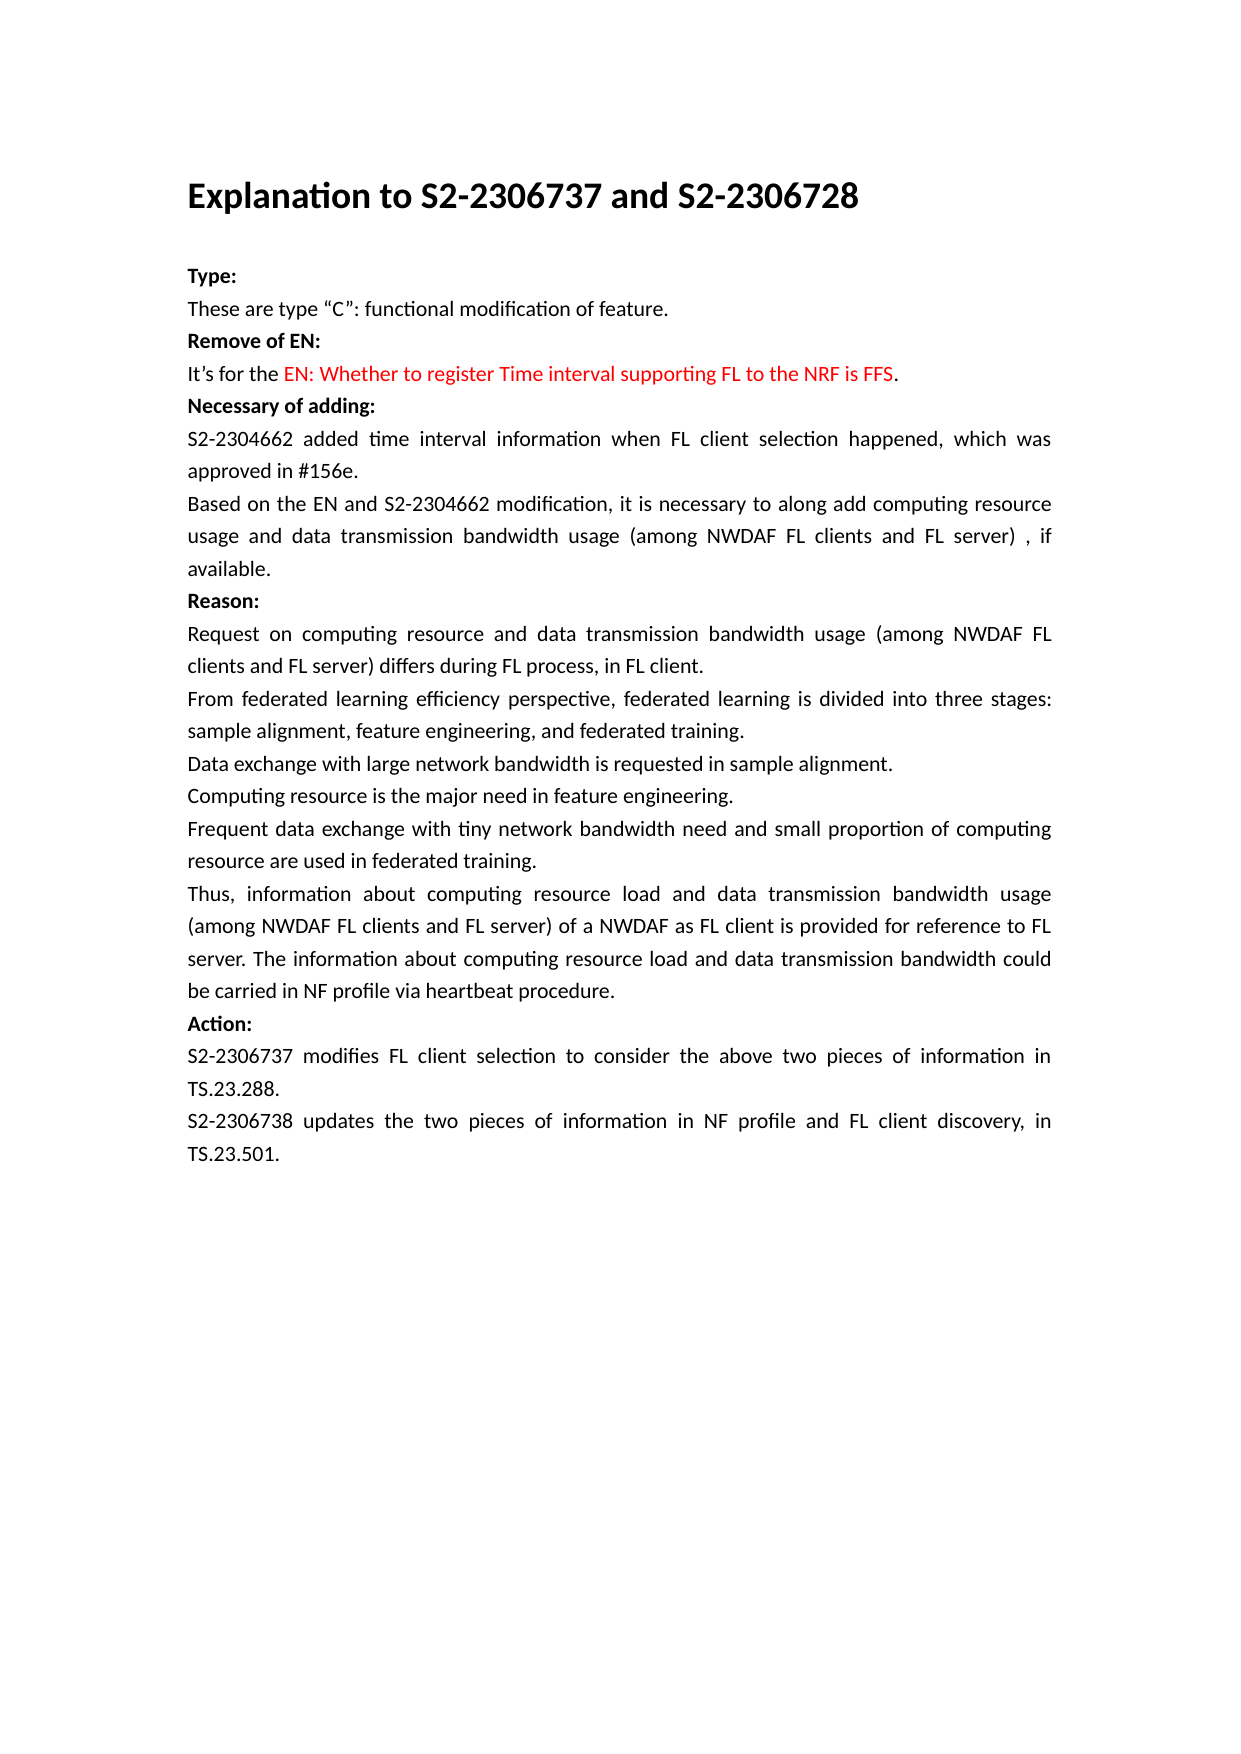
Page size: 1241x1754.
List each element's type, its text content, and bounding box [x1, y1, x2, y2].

text From federated learning efficiency perspective, federated learning is divided into three stages: sample alignment, feature engineering, and federated training. [187, 682, 1053, 747]
text Frequent data exchange with tiny network bandwidth need and small proportion of computing resource are used in federated training. [187, 812, 1053, 877]
text S2-2304662 added time interval information when FL client selection happened, which was approved in #156e. [187, 422, 1053, 487]
text Reason: [187, 584, 1053, 617]
text Request on computing resource and data transmission bandwidth usage (among NWDAF FL clients and FL server) differs during FL process, in FL client. [187, 617, 1053, 682]
text It’s for the EN: Whether to register Time interval supporting FL to the NRF is FFS. [187, 357, 1053, 389]
text Action: [187, 1007, 1053, 1039]
text Remove of EN: [187, 324, 1053, 357]
text These are type “C”: functional modification of feature. [187, 292, 1053, 324]
text Data exchange with large network bandwidth is requested in sample alignment. [187, 747, 1053, 779]
text Explanation to S2-2306737 and S2-2306728 [187, 162, 1053, 227]
text Necessary of adding: [187, 389, 1053, 422]
text Thus, information about computing resource load and data transmission bandwidth usage (among NWDAF FL clients and FL server) of a NWDAF as FL client is provided for reference to FL server. The information about computing resource load and data transmission bandwidth could be carried in NF profile via heartbeat procedure. [187, 877, 1053, 1007]
text S2-2306738 updates the two pieces of information in NF profile and FL client discovery, in TS.23.501. [187, 1104, 1053, 1169]
text Computing resource is the major need in feature engineering. [187, 779, 1053, 812]
text Based on the EN and S2-2304662 modification, it is necessary to along add computing resource usage and data transmission bandwidth usage (among NWDAF FL clients and FL server) , if available. [187, 487, 1053, 584]
text Type: [187, 259, 1053, 292]
text S2-2306737 modifies FL client selection to consider the above two pieces of information in TS.23.288. [187, 1039, 1053, 1104]
